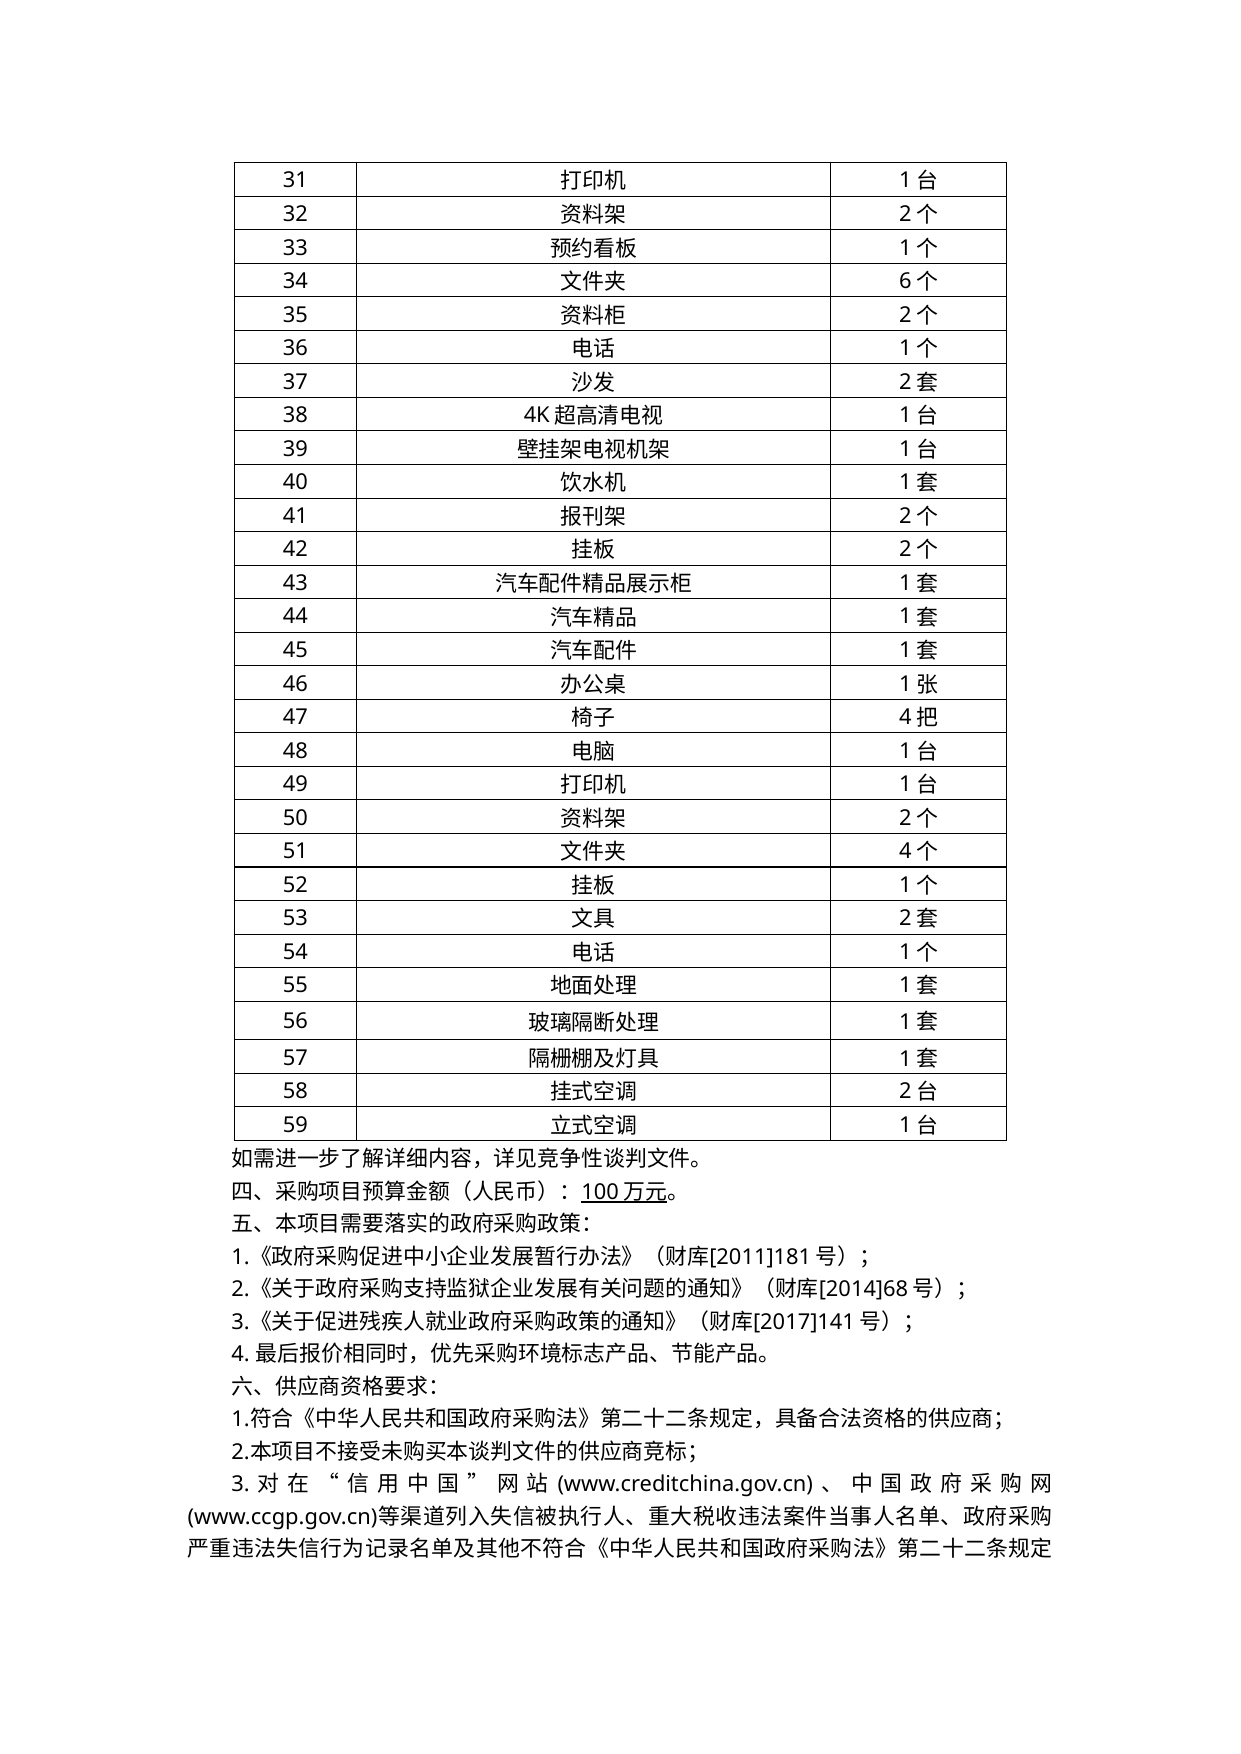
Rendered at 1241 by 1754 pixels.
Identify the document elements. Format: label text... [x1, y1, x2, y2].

table_cell 32 [235, 197, 356, 229]
table_cell 2个 [831, 532, 1006, 564]
table_cell 隔栅棚及灯具 [357, 1040, 830, 1073]
table_cell 1台 [831, 163, 1006, 196]
table_cell 1个 [831, 230, 1006, 263]
table_cell 1台 [831, 1107, 1006, 1140]
table_cell 资料柜 [357, 297, 830, 330]
table_cell 沙发 [357, 364, 830, 397]
text 六、供应商资格要求： [187, 1368, 1053, 1401]
table_cell 33 [235, 230, 356, 263]
table_cell 58 [235, 1074, 356, 1106]
table_cell 4个 [831, 834, 1006, 866]
table_cell 1套 [831, 465, 1006, 497]
table_cell 46 [235, 666, 356, 699]
table_cell 52 [235, 868, 356, 900]
text 四、采购项目预算金额（人民币）：100万元。 [187, 1173, 1053, 1206]
table_cell 资料架 [357, 197, 830, 229]
table_cell 地面处理 [357, 968, 830, 1001]
text 1.符合《中华人民共和国政府采购法》第二十二条规定，具备合法资格的供应商； [187, 1401, 1053, 1433]
table_cell 56 [235, 1002, 356, 1039]
table_cell 35 [235, 297, 356, 330]
table_cell 1套 [831, 968, 1006, 1001]
table_cell 2个 [831, 197, 1006, 229]
table_cell 37 [235, 364, 356, 397]
table_cell 壁挂架电视机架 [357, 431, 830, 464]
table_cell 48 [235, 733, 356, 766]
table_cell 挂板 [357, 532, 830, 564]
table_cell 1张 [831, 666, 1006, 699]
text 2.《关于政府采购支持监狱企业发展有关问题的通知》（财库[2014]68号）； [187, 1271, 1053, 1303]
table_cell 1台 [831, 431, 1006, 464]
table_cell 2套 [831, 364, 1006, 397]
table_cell 电话 [357, 331, 830, 363]
table_cell 1个 [831, 868, 1006, 900]
table_cell 汽车配件 [357, 633, 830, 665]
table_cell 40 [235, 465, 356, 497]
table_cell 玻璃隔断处理 [357, 1002, 830, 1039]
table_cell 59 [235, 1107, 356, 1140]
table_cell 资料架 [357, 800, 830, 833]
table_cell 34 [235, 264, 356, 296]
table_cell 4把 [831, 700, 1006, 732]
table_cell 挂板 [357, 868, 830, 900]
table_cell 55 [235, 968, 356, 1001]
table_cell 立式空调 [357, 1107, 830, 1140]
table_cell 1套 [831, 599, 1006, 632]
text 五、本项目需要落实的政府采购政策： [187, 1206, 1053, 1238]
table_cell 43 [235, 566, 356, 598]
text 3.《关于促进残疾人就业政府采购政策的通知》（财库[2017]141号）； [187, 1303, 1053, 1336]
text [187, 1466, 1053, 1563]
table_cell 文具 [357, 901, 830, 933]
text 如需进一步了解详细内容，详见竞争性谈判文件。 [187, 1141, 1053, 1173]
table_cell 文件夹 [357, 264, 830, 296]
table_cell 1套 [831, 1040, 1006, 1073]
text 4. 最后报价相同时，优先采购环境标志产品、节能产品。 [187, 1336, 1053, 1368]
table_cell 2台 [831, 1074, 1006, 1106]
table_cell 1个 [831, 935, 1006, 967]
table_cell 1台 [831, 733, 1006, 766]
table_cell 1套 [831, 566, 1006, 598]
table_cell 2个 [831, 297, 1006, 330]
table_cell 1台 [831, 767, 1006, 799]
text 1.《政府采购促进中小企业发展暂行办法》（财库[2011]181号）； [187, 1238, 1053, 1271]
table_cell 饮水机 [357, 465, 830, 497]
table_cell 打印机 [357, 163, 830, 196]
table_cell 47 [235, 700, 356, 732]
table_cell 汽车精品 [357, 599, 830, 632]
table_cell 打印机 [357, 767, 830, 799]
table_cell 挂式空调 [357, 1074, 830, 1106]
table_cell 预约看板 [357, 230, 830, 263]
table_cell 31 [235, 163, 356, 196]
table_cell 4K超高清电视 [357, 398, 830, 430]
table_cell 1套 [831, 633, 1006, 665]
table_cell 1台 [831, 398, 1006, 430]
table_cell 54 [235, 935, 356, 967]
table_cell 44 [235, 599, 356, 632]
table_cell 57 [235, 1040, 356, 1073]
table_cell 报刊架 [357, 499, 830, 531]
table_cell 45 [235, 633, 356, 665]
table_cell 1套 [831, 1002, 1006, 1039]
table_cell 1个 [831, 331, 1006, 363]
table_cell 电脑 [357, 733, 830, 766]
text 2.本项目不接受未购买本谈判文件的供应商竞标； [187, 1433, 1053, 1466]
table_cell 53 [235, 901, 356, 933]
table_cell 6个 [831, 264, 1006, 296]
table_cell 39 [235, 431, 356, 464]
table_cell 36 [235, 331, 356, 363]
table_cell 2套 [831, 901, 1006, 933]
table_cell 椅子 [357, 700, 830, 732]
table_cell 汽车配件精品展示柜 [357, 566, 830, 598]
table_cell 38 [235, 398, 356, 430]
table_cell 51 [235, 834, 356, 866]
table_cell 文件夹 [357, 834, 830, 866]
table_cell 办公桌 [357, 666, 830, 699]
table_cell 42 [235, 532, 356, 564]
table_cell 电话 [357, 935, 830, 967]
table_cell 2个 [831, 800, 1006, 833]
table_cell 50 [235, 800, 356, 833]
table_cell 49 [235, 767, 356, 799]
table_cell 2个 [831, 499, 1006, 531]
table_cell 41 [235, 499, 356, 531]
